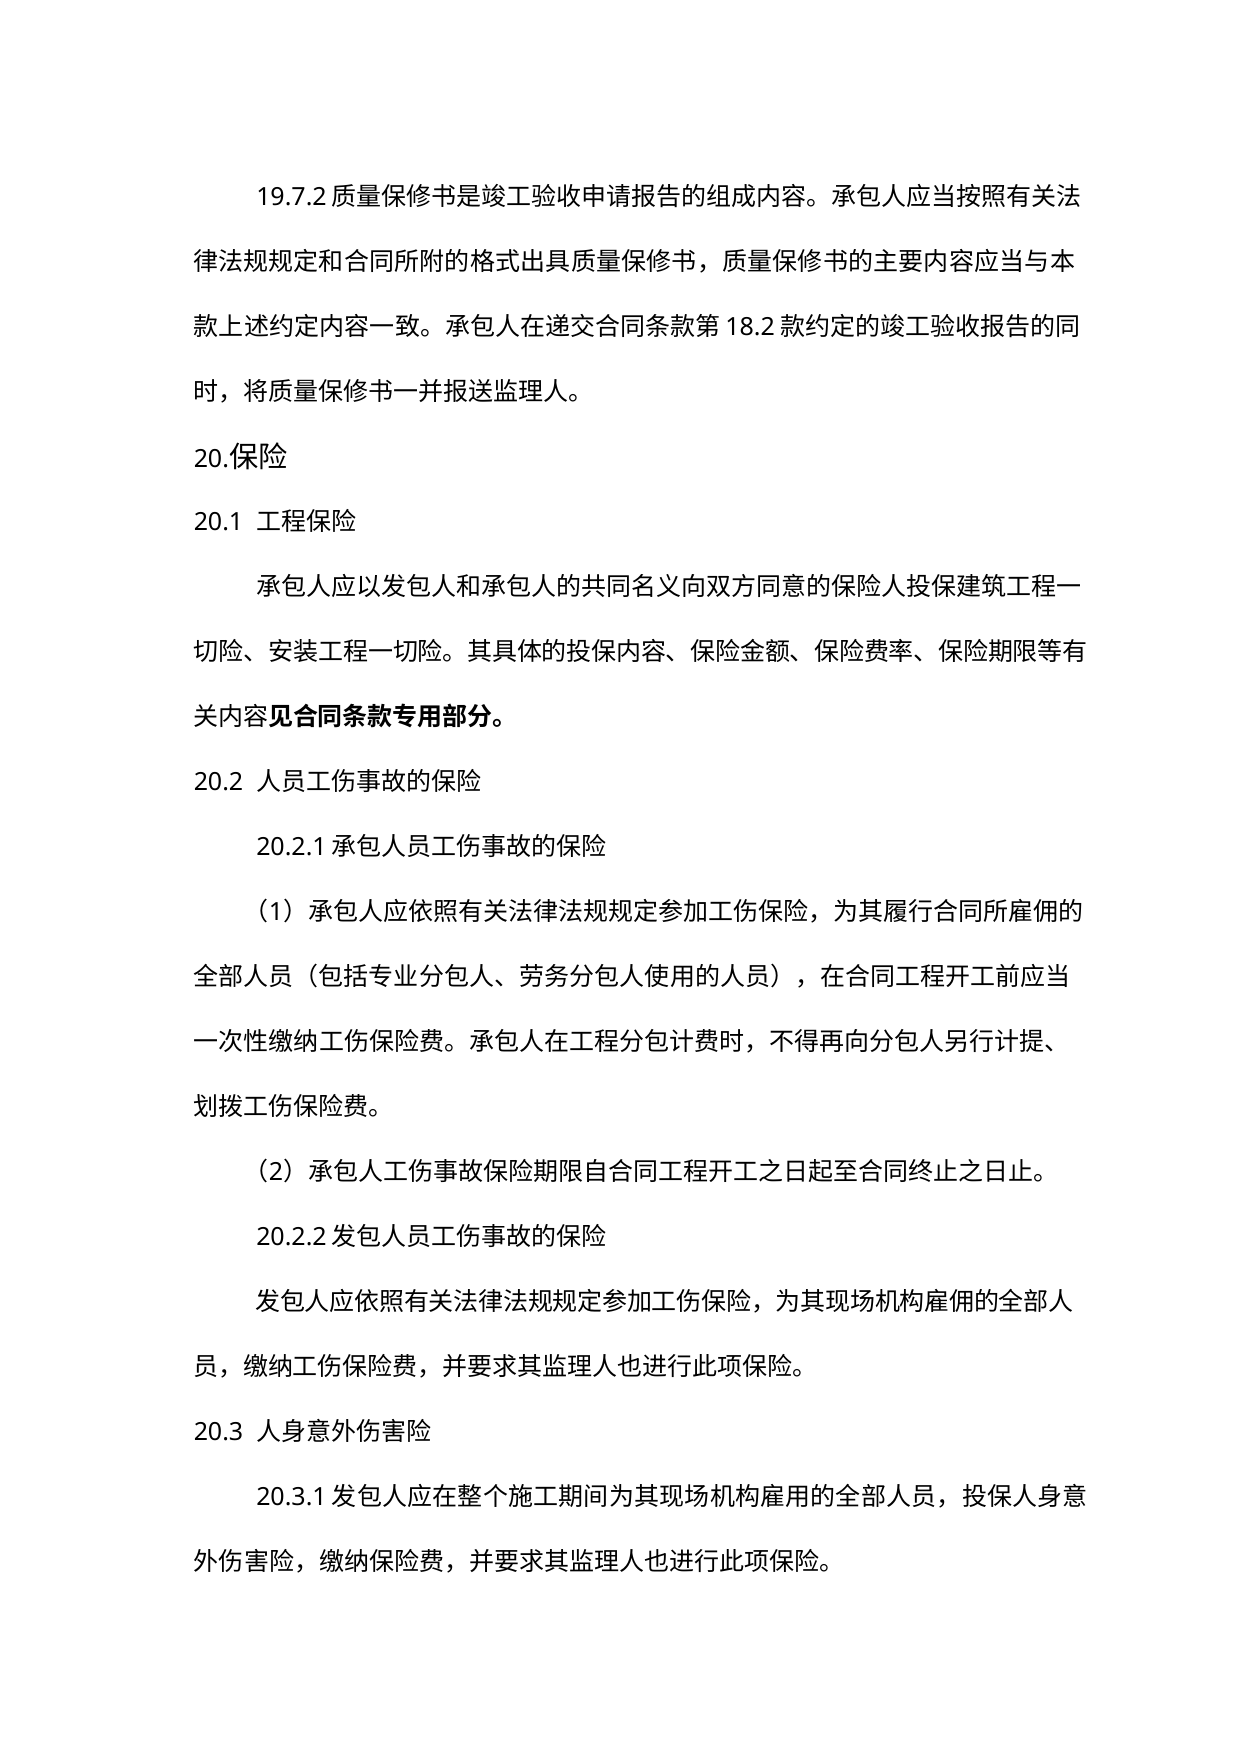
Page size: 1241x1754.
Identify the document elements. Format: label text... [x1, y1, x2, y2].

text 20.2.1承包人员工伤事故的保险 [193, 812, 1092, 877]
text （1）承包人应依照有关法律法规规定参加工伤保险，为其履行合同所雇佣的全部人员（包括专业分包人、劳务分包人使用的人员），在合同工程开工前应当一次性缴纳工伤保险费。承包人在工程分包计费时，不得再向分包人另行计提、划拨工伤保险费。 [193, 877, 1092, 1137]
text 20.3 人身意外伤害险 [193, 1397, 1092, 1462]
text 20.2.2发包人员工伤事故的保险 [193, 1202, 1092, 1267]
text （2）承包人工伤事故保险期限自合同工程开工之日起至合同终止之日止。 [193, 1137, 1092, 1202]
text 19.7.2质量保修书是竣工验收申请报告的组成内容。承包人应当按照有关法律法规规定和合同所附的格式出具质量保修书，质量保修书的主要内容应当与本款上述约定内容一致。承包人在递交合同条款第18.2款约定的竣工验收报告的同时，将质量保修书一并报送监理人。 [193, 162, 1092, 422]
text 承包人应以发包人和承包人的共同名义向双方同意的保险人投保建筑工程一切险、安装工程一切险。其具体的投保内容、保险金额、保险费率、保险期限等有关内容见合同条款专用部分。 [193, 552, 1092, 747]
text 发包人应依照有关法律法规规定参加工伤保险，为其现场机构雇佣的全部人员，缴纳工伤保险费，并要求其监理人也进行此项保险。 [193, 1267, 1092, 1397]
text 20.3.1发包人应在整个施工期间为其现场机构雇用的全部人员，投保人身意外伤害险，缴纳保险费，并要求其监理人也进行此项保险。 [193, 1462, 1092, 1592]
text 20.2 人员工伤事故的保险 [193, 747, 1092, 812]
text 20.1 工程保险 [193, 487, 1092, 552]
text 20.保险 [193, 422, 1092, 487]
